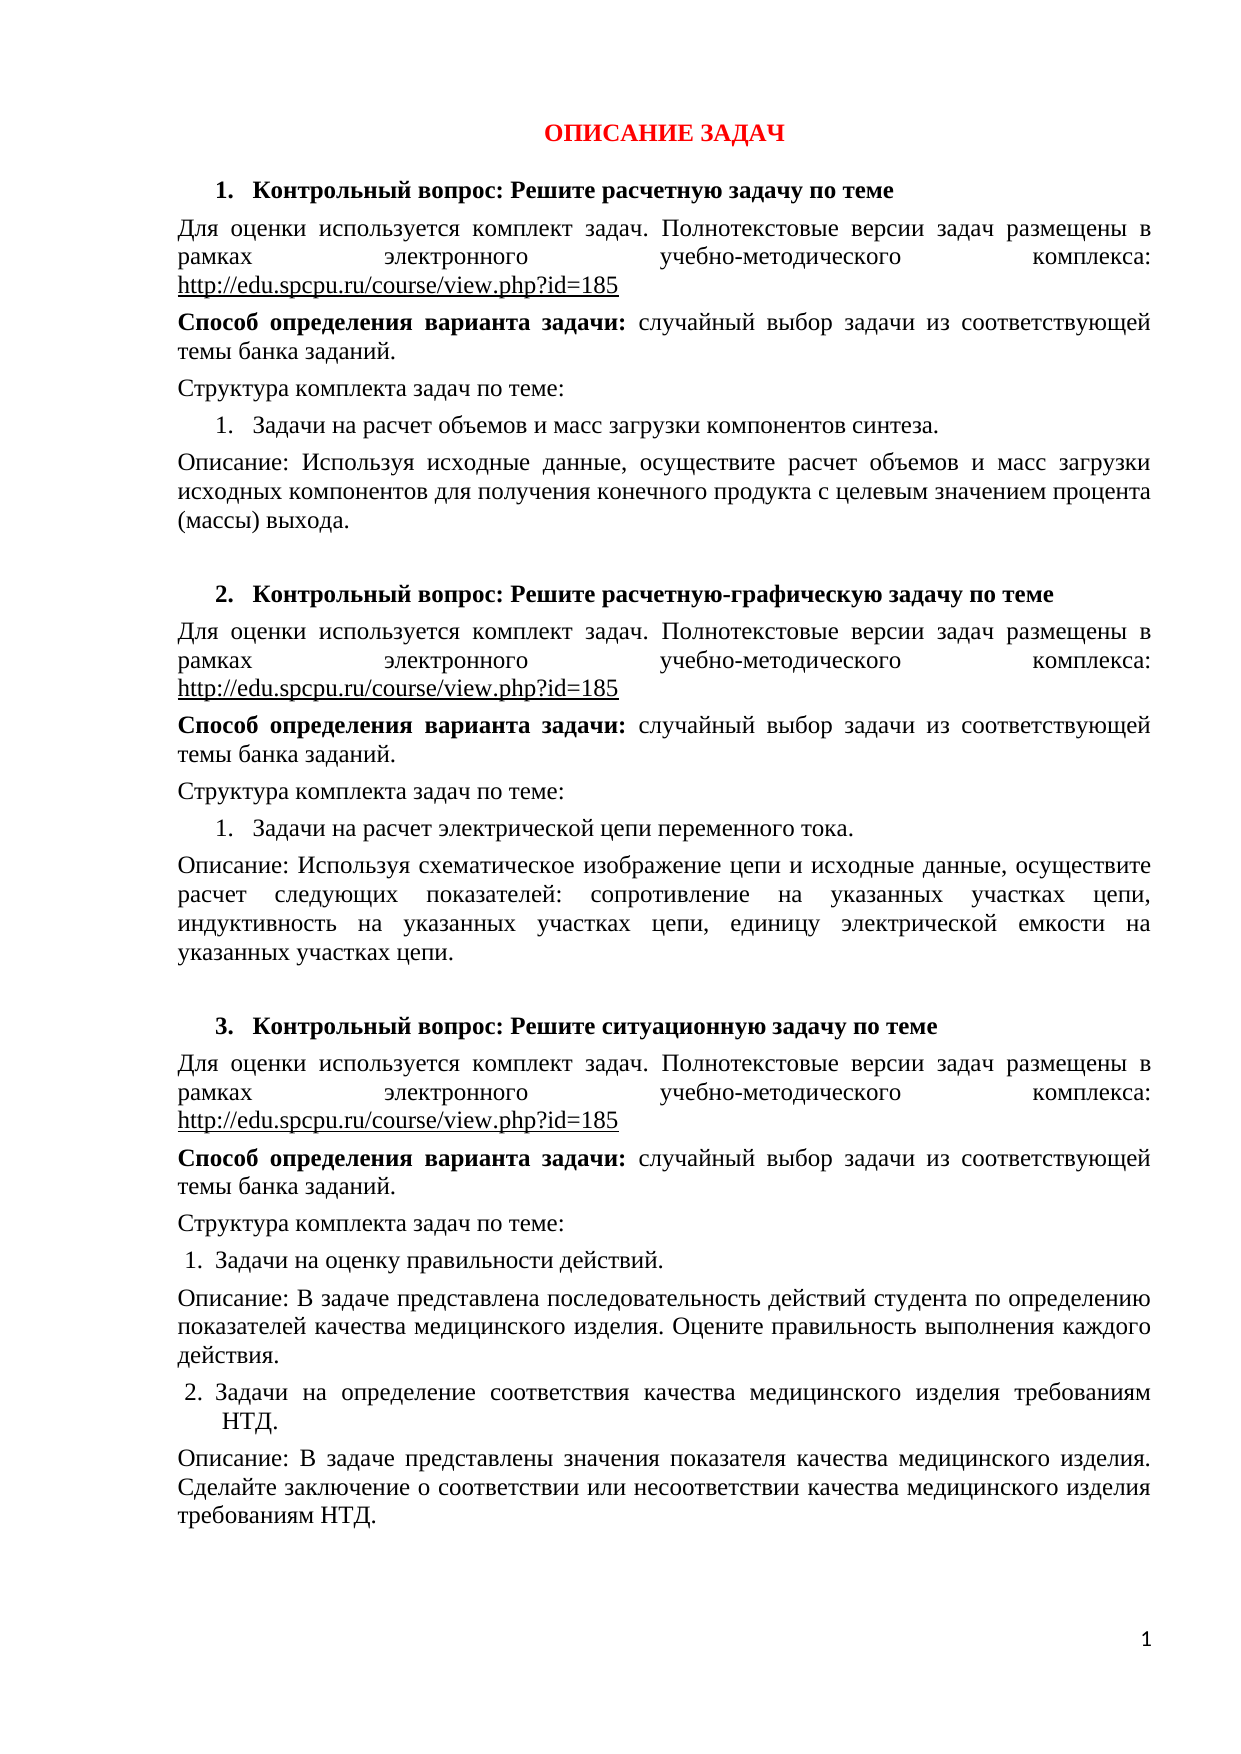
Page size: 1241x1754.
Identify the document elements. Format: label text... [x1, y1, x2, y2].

list Контрольный вопрос: Решите расчетную-графическую задачу по теме [215, 579, 1152, 608]
text Описание: В задаче представлены значения показателя качества медицинского изделия. Сделайте заключение о соответствии или несоответствии качества медицинского изделия требованиям НТД. [177, 1443, 1152, 1529]
list Контрольный вопрос: Решите ситуационную задачу по теме [215, 1011, 1152, 1040]
text Способ определения варианта задачи: случайный выбор задачи из соответствующей темы банка заданий. [177, 711, 1152, 768]
list Задачи на расчет электрической цепи переменного тока. [215, 813, 1152, 842]
list Задачи на расчет объемов и масс загрузки компонентов синтеза. [215, 410, 1152, 439]
text Описание: В задаче представлена последовательность действий студента по определению показателей качества медицинского изделия. Оцените правильность выполнения каждого действия. [177, 1283, 1152, 1369]
list Задачи на оценку правильности действий. [184, 1246, 1152, 1274]
text Структура комплекта задач по теме: [177, 1208, 1152, 1237]
text Структура комплекта задач по теме: [177, 776, 1152, 805]
text Способ определения варианта задачи: случайный выбор задачи из соответствующей темы банка заданий. [177, 1143, 1152, 1200]
text Описание: Используя схематическое изображение цепи и исходные данные, осуществите расчет следующих показателей: сопротивление на указанных участках цепи, индуктивность на указанных участках цепи, единицу электрической емкости на указанных участках цепи. [177, 851, 1152, 966]
list Контрольный вопрос: Решите расчетную задачу по теме [215, 176, 1152, 204]
text ОПИСАНИЕ ЗАДАЧ [177, 118, 1152, 147]
text Для оценки используется комплект задач. Полнотекстовые версии задач размещены в рамках электронного учебно-методического комплекса: http://edu.spcpu.ru/course/view.php?id=185 [177, 1048, 1152, 1134]
text Способ определения варианта задачи: случайный выбор задачи из соответствующей темы банка заданий. [177, 307, 1152, 365]
text Для оценки используется комплект задач. Полнотекстовые версии задач размещены в рамках электронного учебно-методического комплекса: http://edu.spcpu.ru/course/view.php?id=185 [177, 616, 1152, 702]
text Описание: Используя исходные данные, осуществите расчет объемов и масс загрузки исходных компонентов для получения конечного продукта с целевым значением процента (массы) выхода. [177, 447, 1152, 533]
text Для оценки используется комплект задач. Полнотекстовые версии задач размещены в рамках электронного учебно-методического комплекса: http://edu.spcpu.ru/course/view.php?id=185 [177, 213, 1152, 299]
text Структура комплекта задач по теме: [177, 373, 1152, 402]
list Задачи на определение соответствия качества медицинского изделия требованиям НТД. [184, 1377, 1152, 1435]
